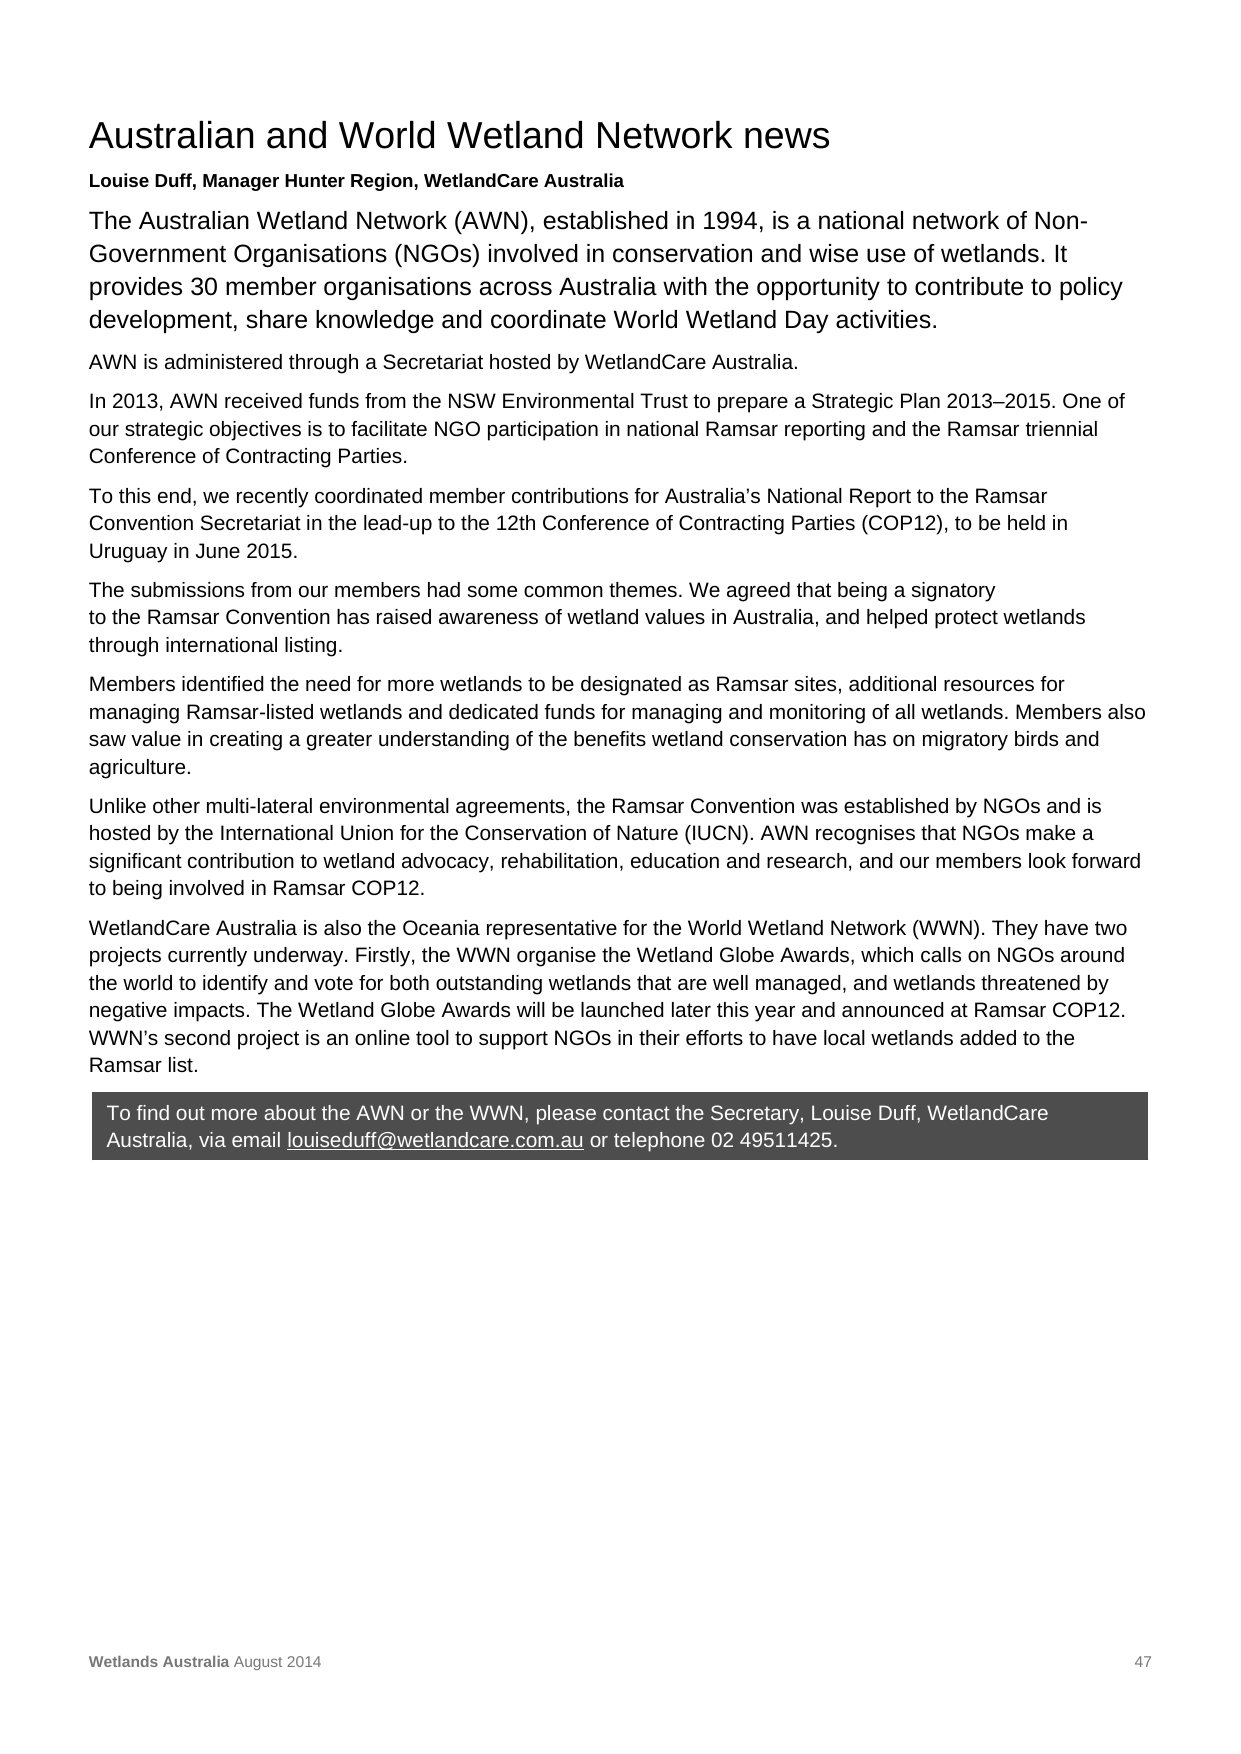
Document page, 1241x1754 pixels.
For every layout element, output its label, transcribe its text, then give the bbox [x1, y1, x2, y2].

subtitle Australian and World Wetland Network news [89, 114, 1152, 157]
text In 2013, AWN received funds from the NSW Environmental Trust to prepare a Strategic Plan 2013–2015. One of our strategic objectives is to facilitate NGO participation in national Ramsar reporting and the Ramsar triennial Conference of Contracting Parties. [89, 389, 1152, 468]
text To this end, we recently coordinated member contributions for Australia’s National Report to the Ramsar Convention Secretariat in the lead-up to the 12th Conference of Contracting Parties (COP12), to be held in Uruguay in June 2015. [89, 483, 1152, 562]
text The Australian Wetland Network (AWN), established in 1994, is a national network of Non-Government Organisations (NGOs) involved in conservation and wise use of wetlands. It provides 30 member organisations across Australia with the opportunity to contribute to policy development, share knowledge and coordinate World Wetland Day activities. [89, 206, 1152, 334]
text To find out more about the AWN or the WWN, please contact the Secretary, Louise Duff, WetlandCare Australia, via email louiseduff@wetlandcare.com.au or telephone 02 49511425. [98, 1099, 1142, 1154]
text Louise Duff, Manager Hunter Region, WetlandCare Australia [89, 169, 1152, 191]
text WetlandCare Australia is also the Oceania representative for the World Wetland Network (WWN). They have two projects currently underway. Firstly, the WWN organise the Wetland Globe Awards, which calls on NGOs around the world to identify and vote for both outstanding wetlands that are well managed, and wetlands threatened by negative impacts. The Wetland Globe Awards will be launched later this year and announced at Ramsar COP12. WWN’s second project is an online tool to support NGOs in their efforts to have local wetlands added to the Ramsar list. [89, 916, 1152, 1077]
text Members identified the need for more wetlands to be designated as Ramsar sites, additional resources for managing Ramsar-listed wetlands and dedicated funds for managing and monitoring of all wetlands. Members also saw value in creating a greater understanding of the benefits wetland conservation has on migratory birds and agriculture. [89, 672, 1152, 778]
text Unlike other multi-lateral environmental agreements, the Ramsar Convention was established by NGOs and is hosted by the International Union for the Conservation of Nature (IUCN). AWN recognises that NGOs make a significant contribution to wetland advocacy, rehabilitation, education and research, and our members look forward to being involved in Ramsar COP12. [89, 794, 1152, 900]
text The submissions from our members had some common themes. We agreed that being a signatory to the Ramsar Convention has raised awareness of wetland values in Australia, and helped protect wetlands through international listing. [89, 578, 1152, 657]
text AWN is administered through a Secretariat hosted by WetlandCare Australia. [89, 350, 1152, 374]
